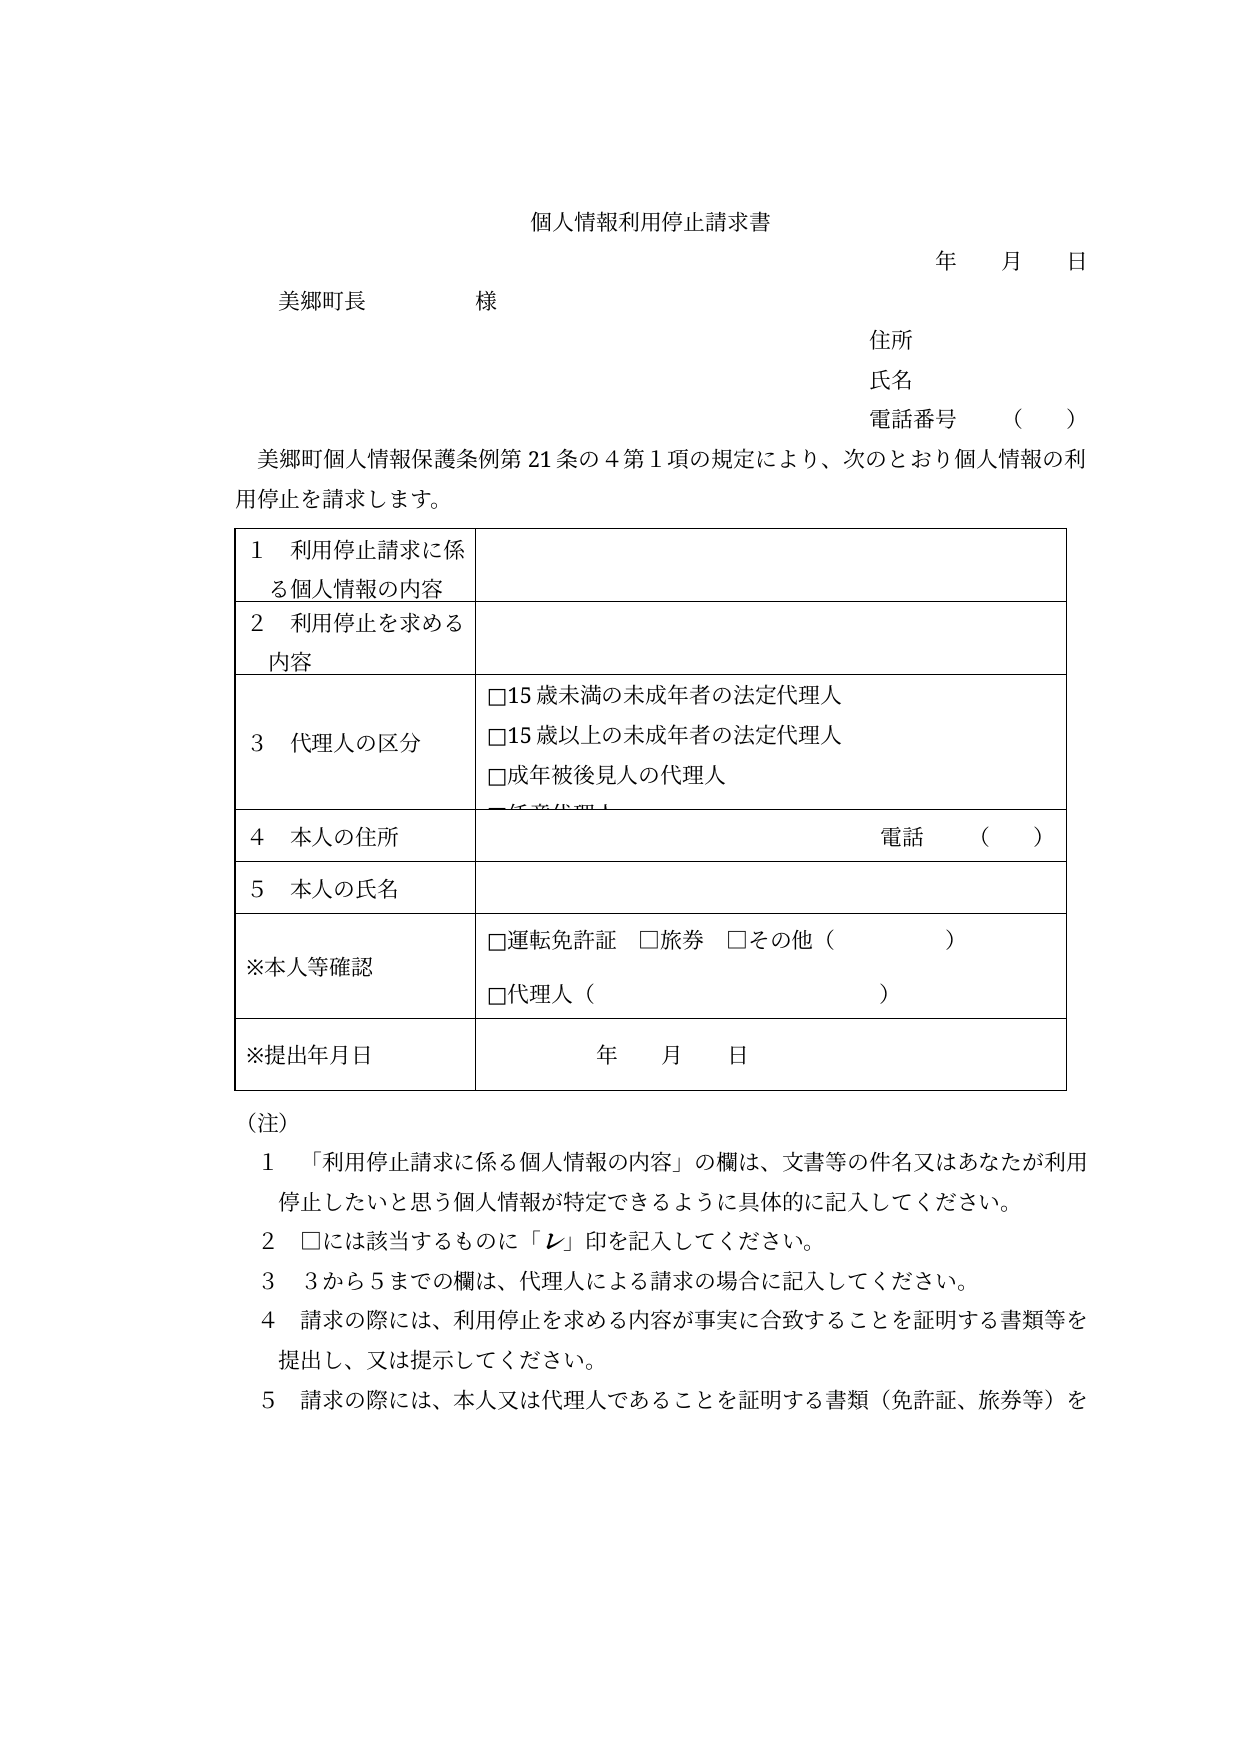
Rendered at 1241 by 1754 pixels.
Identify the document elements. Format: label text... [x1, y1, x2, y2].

text ２ □には該当するものに「レ」印を記入してください。 [213, 1221, 1088, 1260]
table_cell ５ 本人の氏名 [236, 862, 475, 913]
table_cell ３ 代理人の区分 [236, 675, 475, 809]
table_cell □15歳未満の未成年者の法定代理人 □15歳以上の未成年者の法定代理人 □成年被後見人の代理人 □任意代理人 [476, 675, 1066, 809]
text 氏名 [213, 359, 1001, 399]
table_cell ※本人等確認 [236, 914, 475, 1017]
table_header [476, 529, 1066, 601]
text 電話番号 （ ） [213, 399, 1088, 438]
text ４ 請求の際には、利用停止を求める内容が事実に合致することを証明する書類等を提出し、又は提示してください。 [213, 1300, 1088, 1379]
table_cell ２ 利用停止を求める内容 [236, 602, 475, 674]
text 個人情報利用停止請求書 [213, 201, 1088, 240]
table_cell 電話 （ ） [476, 810, 1066, 861]
text 住所 [213, 319, 1001, 359]
text ３ ３から５までの欄は、代理人による請求の場合に記入してください。 [213, 1260, 1088, 1300]
text 年 月 日 [213, 240, 1088, 280]
table_cell ※提出年月日 [236, 1019, 475, 1090]
text 美郷町個人情報保護条例第21条の４第１項の規定により、次のとおり個人情報の利用停止を請求します。 [213, 438, 1088, 517]
text （注） [213, 1102, 1088, 1141]
table_cell [476, 862, 1066, 913]
table_cell [476, 602, 1066, 674]
text １ 「利用停止請求に係る個人情報の内容」の欄は、文書等の件名又はあなたが利用停止したいと思う個人情報が特定できるように具体的に記入してください。 [213, 1141, 1088, 1221]
table_cell 年 月 日 [476, 1019, 1066, 1090]
table_cell □運転免許証 □旅券 □その他（ ） □代理人（ ） [476, 914, 1066, 1017]
table_header １ 利用停止請求に係る個人情報の内容 [236, 529, 475, 601]
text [213, 1379, 1088, 1418]
table_cell ４ 本人の住所 [236, 810, 475, 861]
text 美郷町長 様 [213, 280, 1088, 319]
